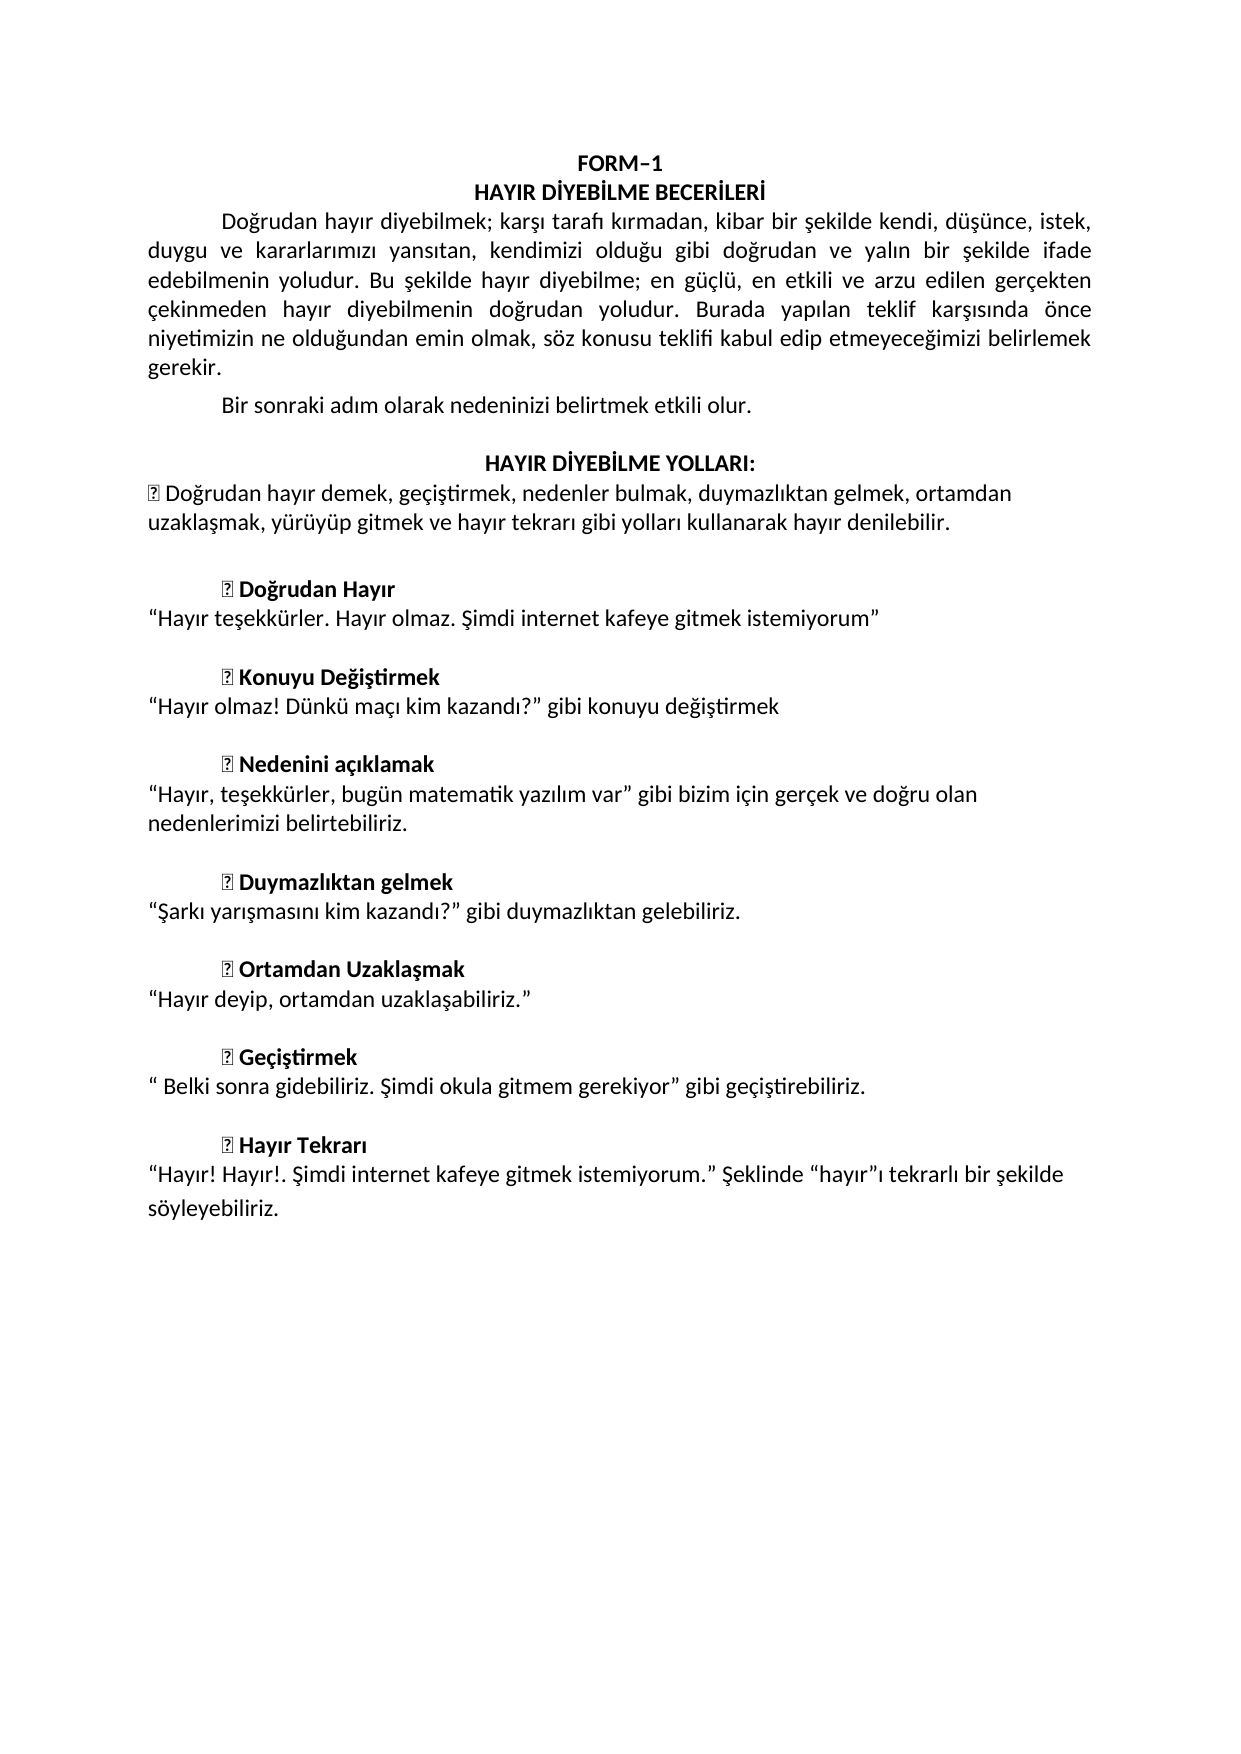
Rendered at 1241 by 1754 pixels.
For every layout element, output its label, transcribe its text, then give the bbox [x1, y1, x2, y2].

text HAYIR DİYEBİLME BECERİLERİ [148, 177, 1093, 206]
text HAYIR DİYEBİLME YOLLARI: [148, 448, 1093, 478]
text  Doğrudan hayır demek, geçiştirmek, nedenler bulmak, duymazlıktan gelmek, ortamdan uzaklaşmak, yürüyüp gitmek ve hayır tekrarı gibi yolları kullanarak hayır denilebilir. [148, 478, 1093, 536]
text “Hayır olmaz! Dünkü maçı kim kazandı?” gibi konuyu değiştirmek [148, 691, 1093, 720]
text  Geçiştirmek [148, 1042, 1093, 1071]
text “Hayır, teşekkürler, bugün matematik yazılım var” gibi bizim için gerçek ve doğru olan nedenlerimizi belirtebiliriz. [148, 779, 1093, 837]
text  Nedenini açıklamak [148, 749, 1093, 779]
text “Hayır deyip, ortamdan uzaklaşabiliriz.” [148, 984, 1093, 1013]
text  Doğrudan Hayır [148, 574, 1093, 603]
text “Hayır teşekkürler. Hayır olmaz. Şimdi internet kafeye gitmek istemiyorum” [148, 603, 1093, 632]
text Doğrudan hayır diyebilmek; karşı tarafı kırmadan, kibar bir şekilde kendi, düşünce, istek, duygu ve kararlarımızı yansıtan, kendimizi olduğu gibi doğrudan ve yalın bir şekilde ifade edebilmenin yoludur. Bu şekilde hayır diyebilme; en güçlü, en etkili ve arzu edilen gerçekten çekinmeden hayır diyebilmenin doğrudan yoludur. Burada yapılan teklif karşısında önce niyetimizin ne olduğundan emin olmak, söz konusu teklifi kabul edip etmeyeceğimizi belirlemek gerekir. [148, 206, 1093, 382]
text  Hayır Tekrarı [148, 1130, 1093, 1159]
text  Duymazlıktan gelmek [148, 867, 1093, 896]
text FORM–1 [148, 148, 1093, 177]
text “Şarkı yarışmasını kim kazandı?” gibi duymazlıktan gelebiliriz. [148, 896, 1093, 925]
text “Hayır! Hayır!. Şimdi internet kafeye gitmek istemiyorum.” Şeklinde “hayır”ı tekrarlı bir şekilde söyleyebiliriz. [148, 1159, 1093, 1222]
text  Konuyu Değiştirmek [148, 662, 1093, 691]
text “ Belki sonra gidebiliriz. Şimdi okula gitmem gerekiyor” gibi geçiştirebiliriz. [148, 1071, 1093, 1101]
text Bir sonraki adım olarak nedeninizi belirtmek etkili olur. [148, 390, 1093, 419]
text  Ortamdan Uzaklaşmak [148, 954, 1093, 984]
